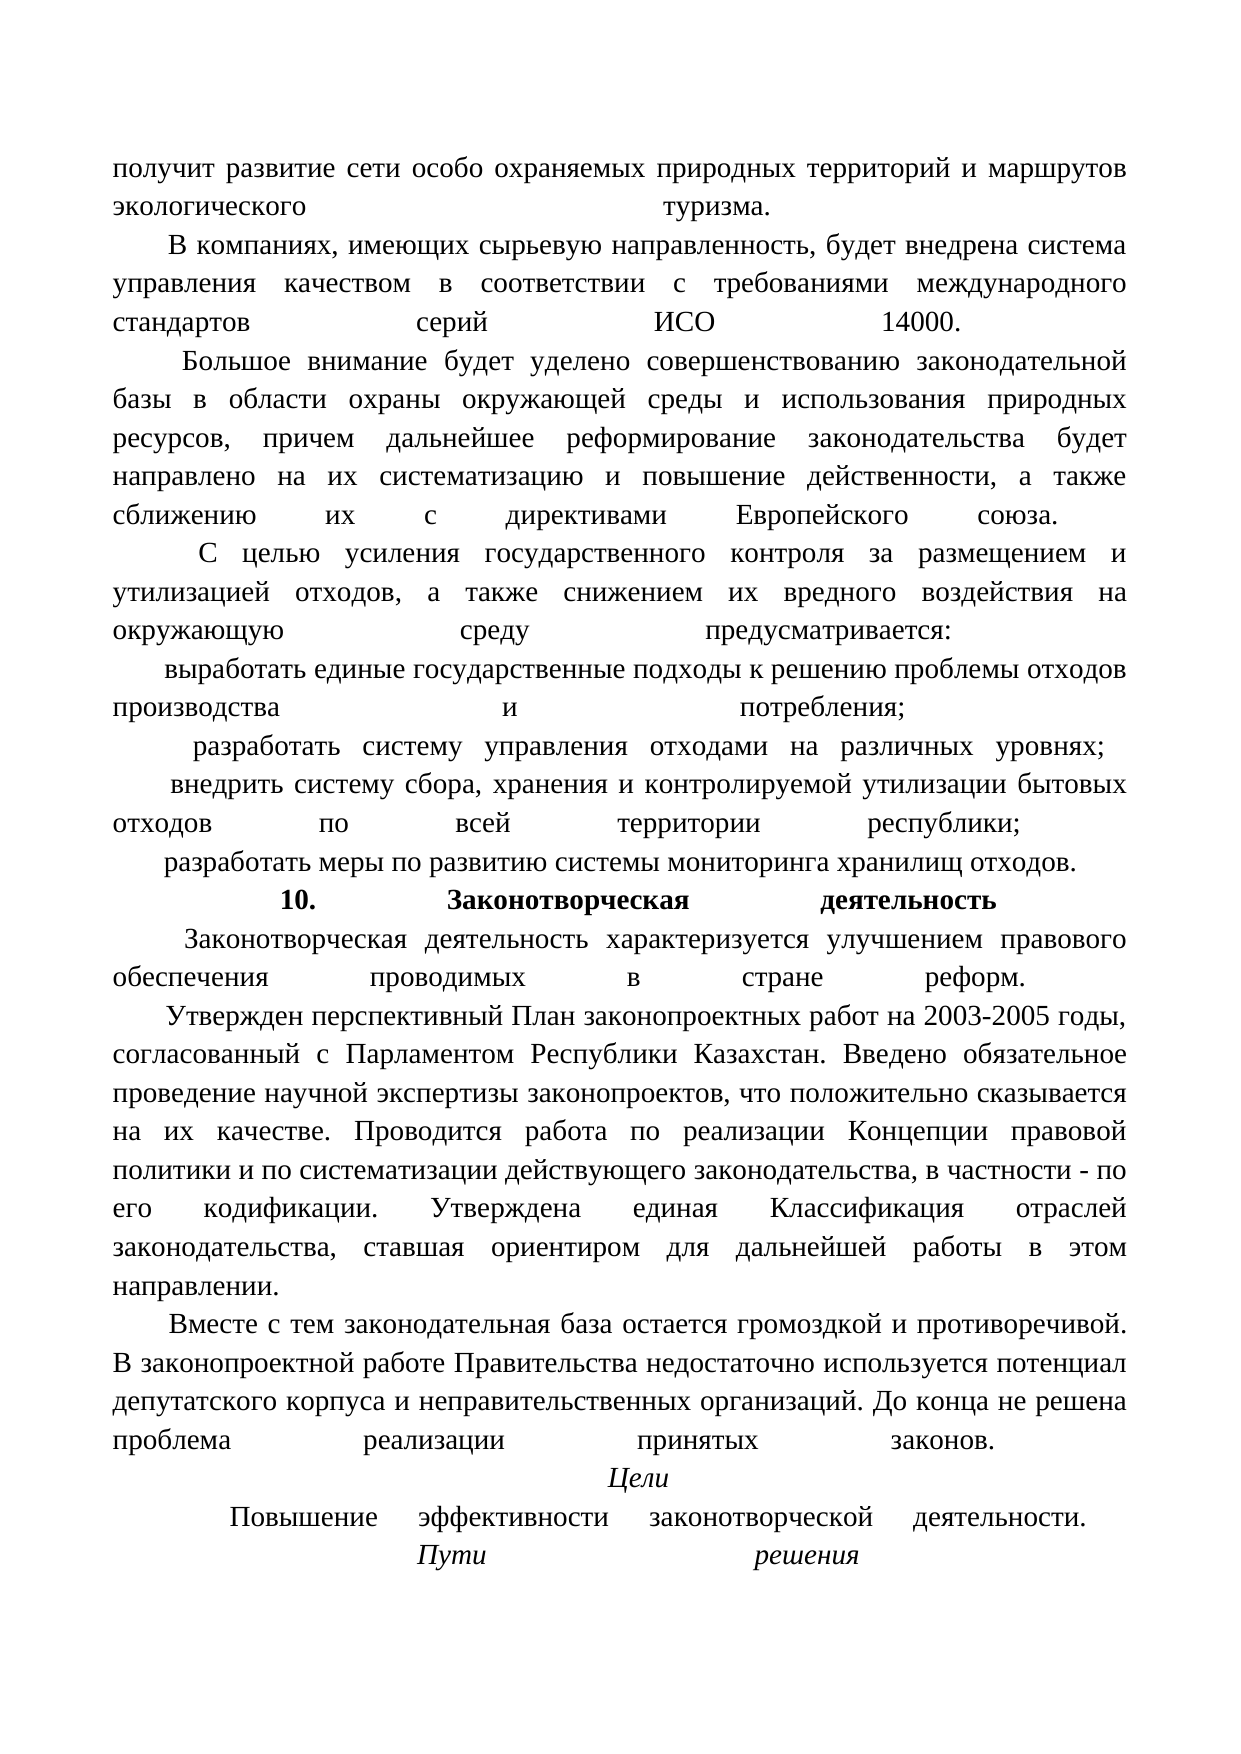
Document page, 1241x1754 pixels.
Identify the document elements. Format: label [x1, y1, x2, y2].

text [112, 150, 1128, 877]
text [112, 882, 1128, 1571]
